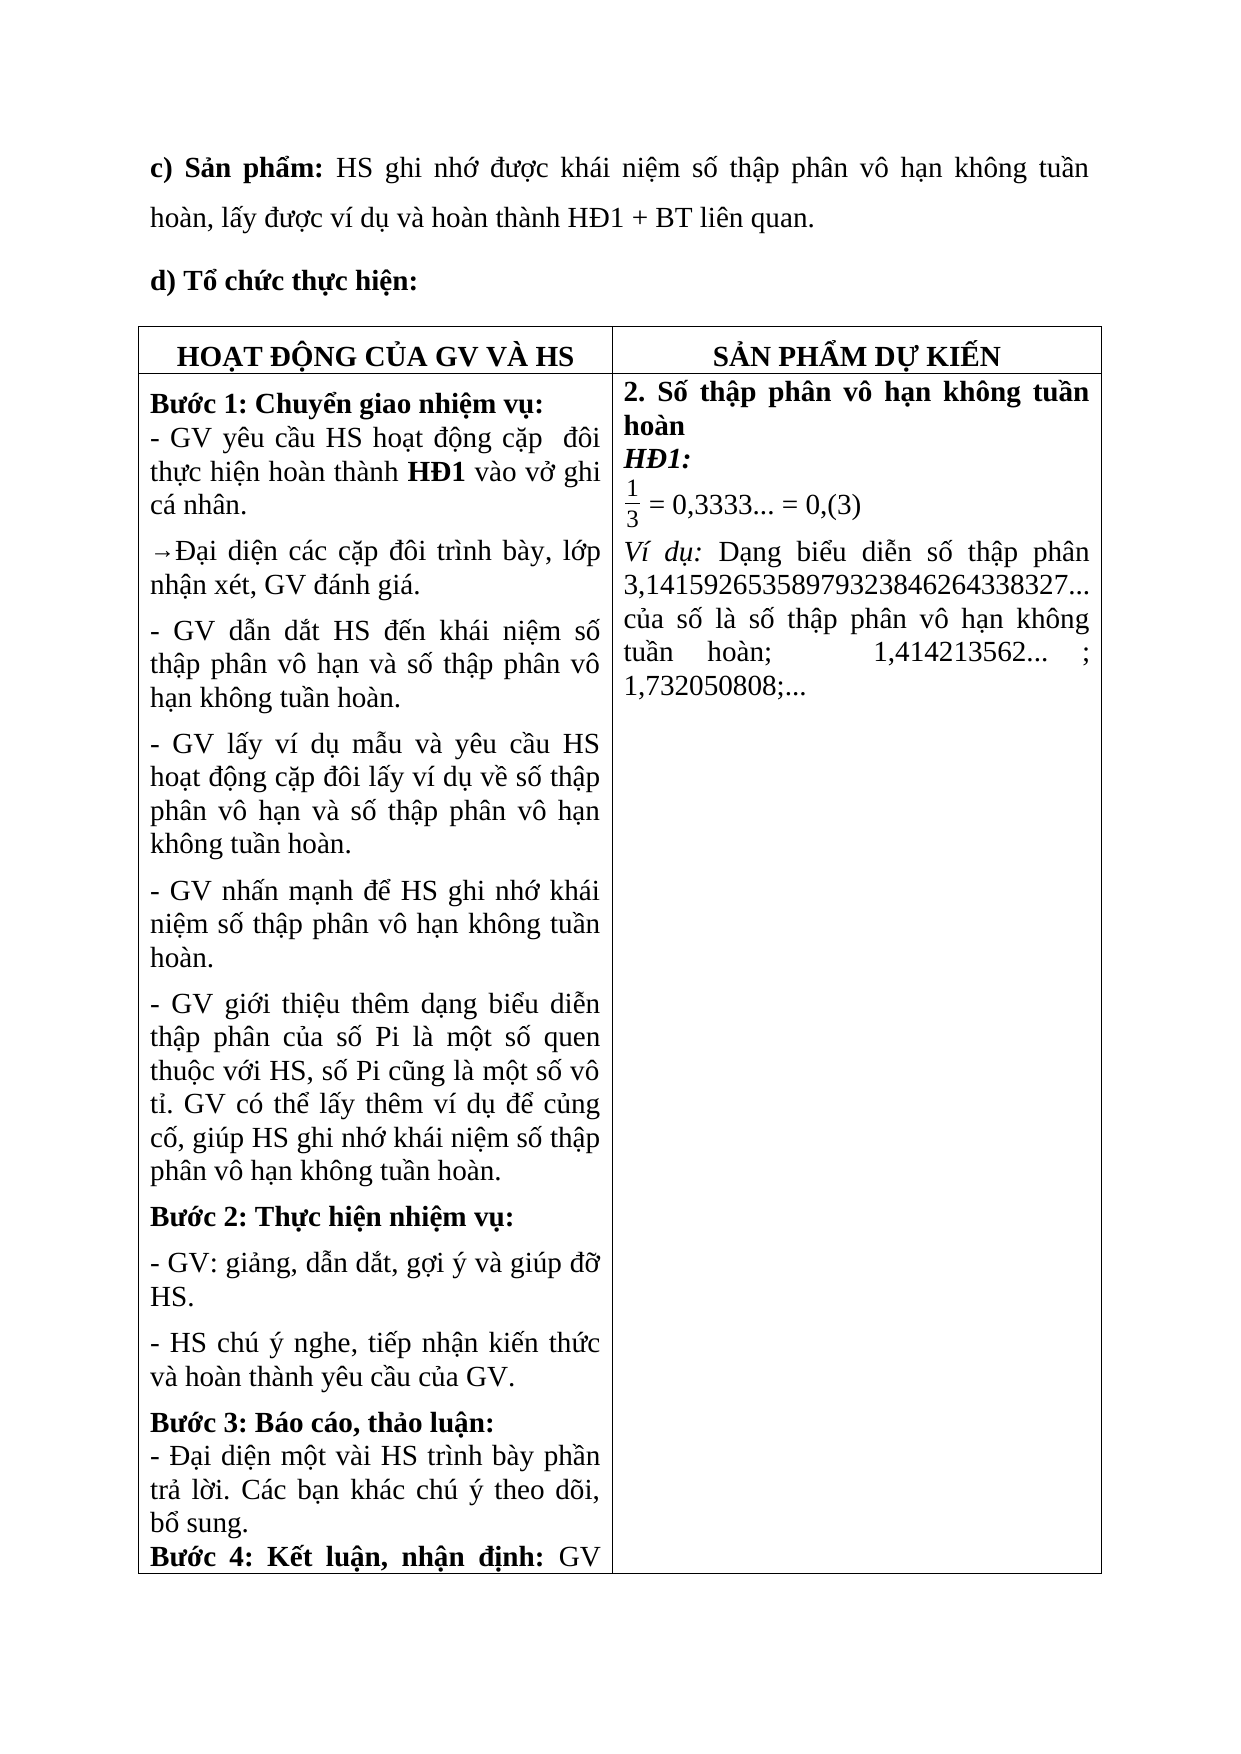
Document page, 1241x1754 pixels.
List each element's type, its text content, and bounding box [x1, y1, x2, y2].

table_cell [613, 374, 1101, 1572]
text d) Tổ chức thực hiện: [150, 263, 1090, 297]
table_header SẢN PHẨM DỰ KIẾN [613, 327, 1101, 373]
text c) Sản phẩm: HS ghi nhớ được khái niệm số thập phân vô hạn không tuần hoàn, lấy được ví dụ và hoàn thành HĐ1 + BT liên quan. [150, 150, 1090, 234]
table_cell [139, 374, 612, 1572]
table_header HOẠT ĐỘNG CỦA GV VÀ HS [139, 327, 612, 373]
